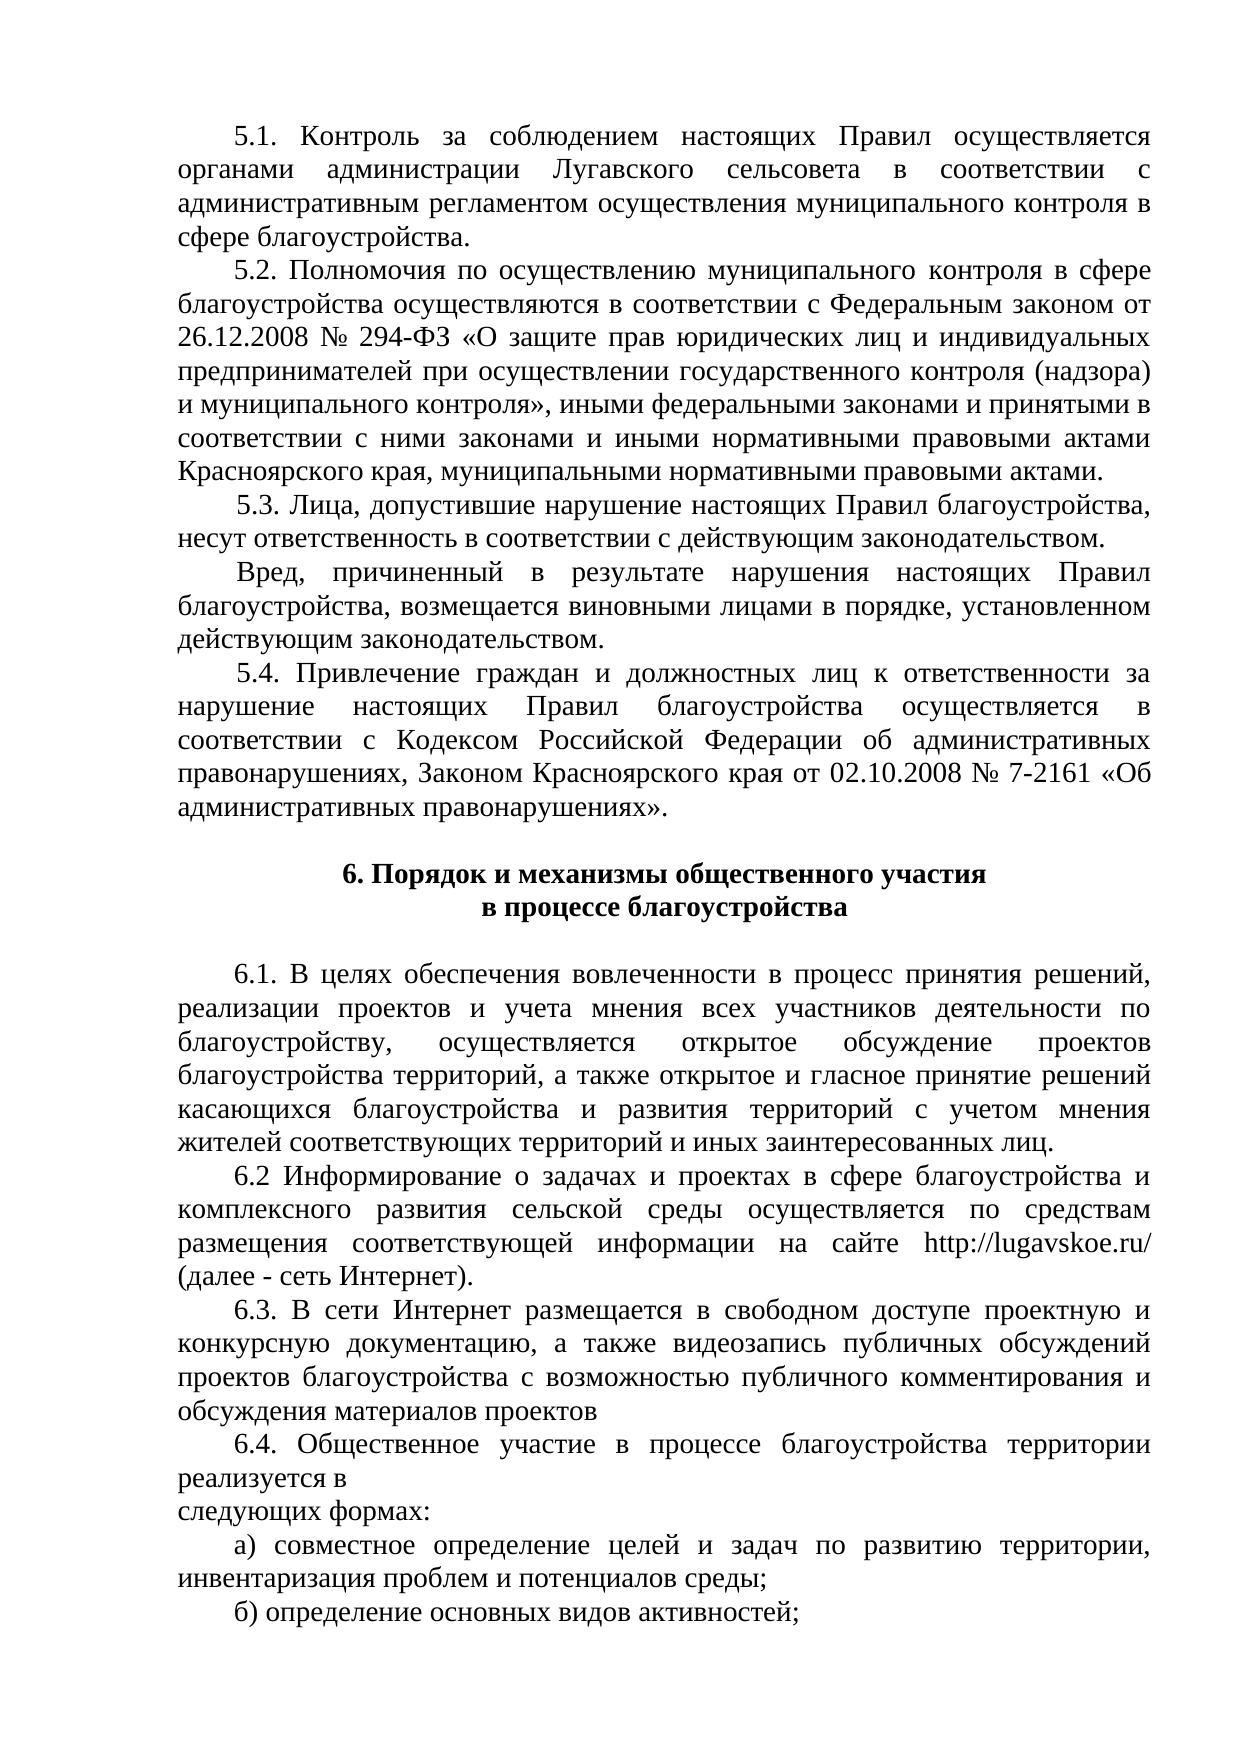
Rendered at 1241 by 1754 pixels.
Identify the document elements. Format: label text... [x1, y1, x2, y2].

text 5.4. Привлечение граждан и должностных лиц к ответственности за нарушение настоящих Правил благоустройства осуществляется в соответствии с Кодексом Российской Федерации об административных правонарушениях, Законом Красноярского края от 02.10.2008 № 7-2161 «Об административных правонарушениях». [177, 655, 1152, 822]
text 6.1. В целях обеспечения вовлеченности в процесс принятия решений, реализации проектов и учета мнения всех участников деятельности по благоустройству, осуществляется открытое обсуждение проектов благоустройства территорий, а также открытое и гласное принятие решений касающихся благоустройства и развития территорий с учетом мнения жителей соответствующих территорий и иных заинтересованных лиц. [177, 957, 1152, 1158]
text б) определение основных видов активностей; [177, 1594, 1152, 1627]
text 6.3. В сети Интернет размещается в свободном доступе проектную и конкурсную документацию, а также видеозапись публичных обсуждений проектов благоустройства с возможностью публичного комментирования и обсуждения материалов проектов [177, 1292, 1152, 1426]
text 6.2 Информирование о задачах и проектах в сфере благоустройства и комплексного развития сельской среды осуществляется по средствам размещения соответствующей информации на сайте http://lugavskoe.ru/ (далее - сеть Интернет). [177, 1158, 1152, 1292]
text следующих формах: [177, 1493, 1152, 1527]
text в процессе благоустройства [177, 889, 1152, 923]
text а) совместное определение целей и задач по развитию территории, инвентаризация проблем и потенциалов среды; [177, 1527, 1152, 1594]
text 5.2. Полномочия по осуществлению муниципального контроля в сфере благоустройства осуществляются в соответствии с Федеральным законом от 26.12.2008 № 294-ФЗ «О защите прав юридических лиц и индивидуальных предпринимателей при осуществлении государственного контроля (надзора) и муниципального контроля», иными федеральными законами и принятыми в соответствии с ними законами и иными нормативными правовыми актами Красноярского края, муниципальными нормативными правовыми актами. [177, 252, 1152, 487]
text Вред, причиненный в результате нарушения настоящих Правил благоустройства, возмещается виновными лицами в порядке, установленном действующим законодательством. [177, 554, 1152, 655]
text 5.3. Лица, допустившие нарушение настоящих Правил благоустройства, несут ответственность в соответствии с действующим законодательством. [177, 487, 1152, 554]
text 5.1. Контроль за соблюдением настоящих Правил осуществляется органами администрации Лугавского сельсовета в соответствии с административным регламентом осуществления муниципального контроля в сфере благоустройства. [177, 118, 1152, 252]
text 6.4. Общественное участие в процессе благоустройства территории реализуется в [177, 1426, 1152, 1493]
text 6. Порядок и механизмы общественного участия [177, 856, 1152, 889]
